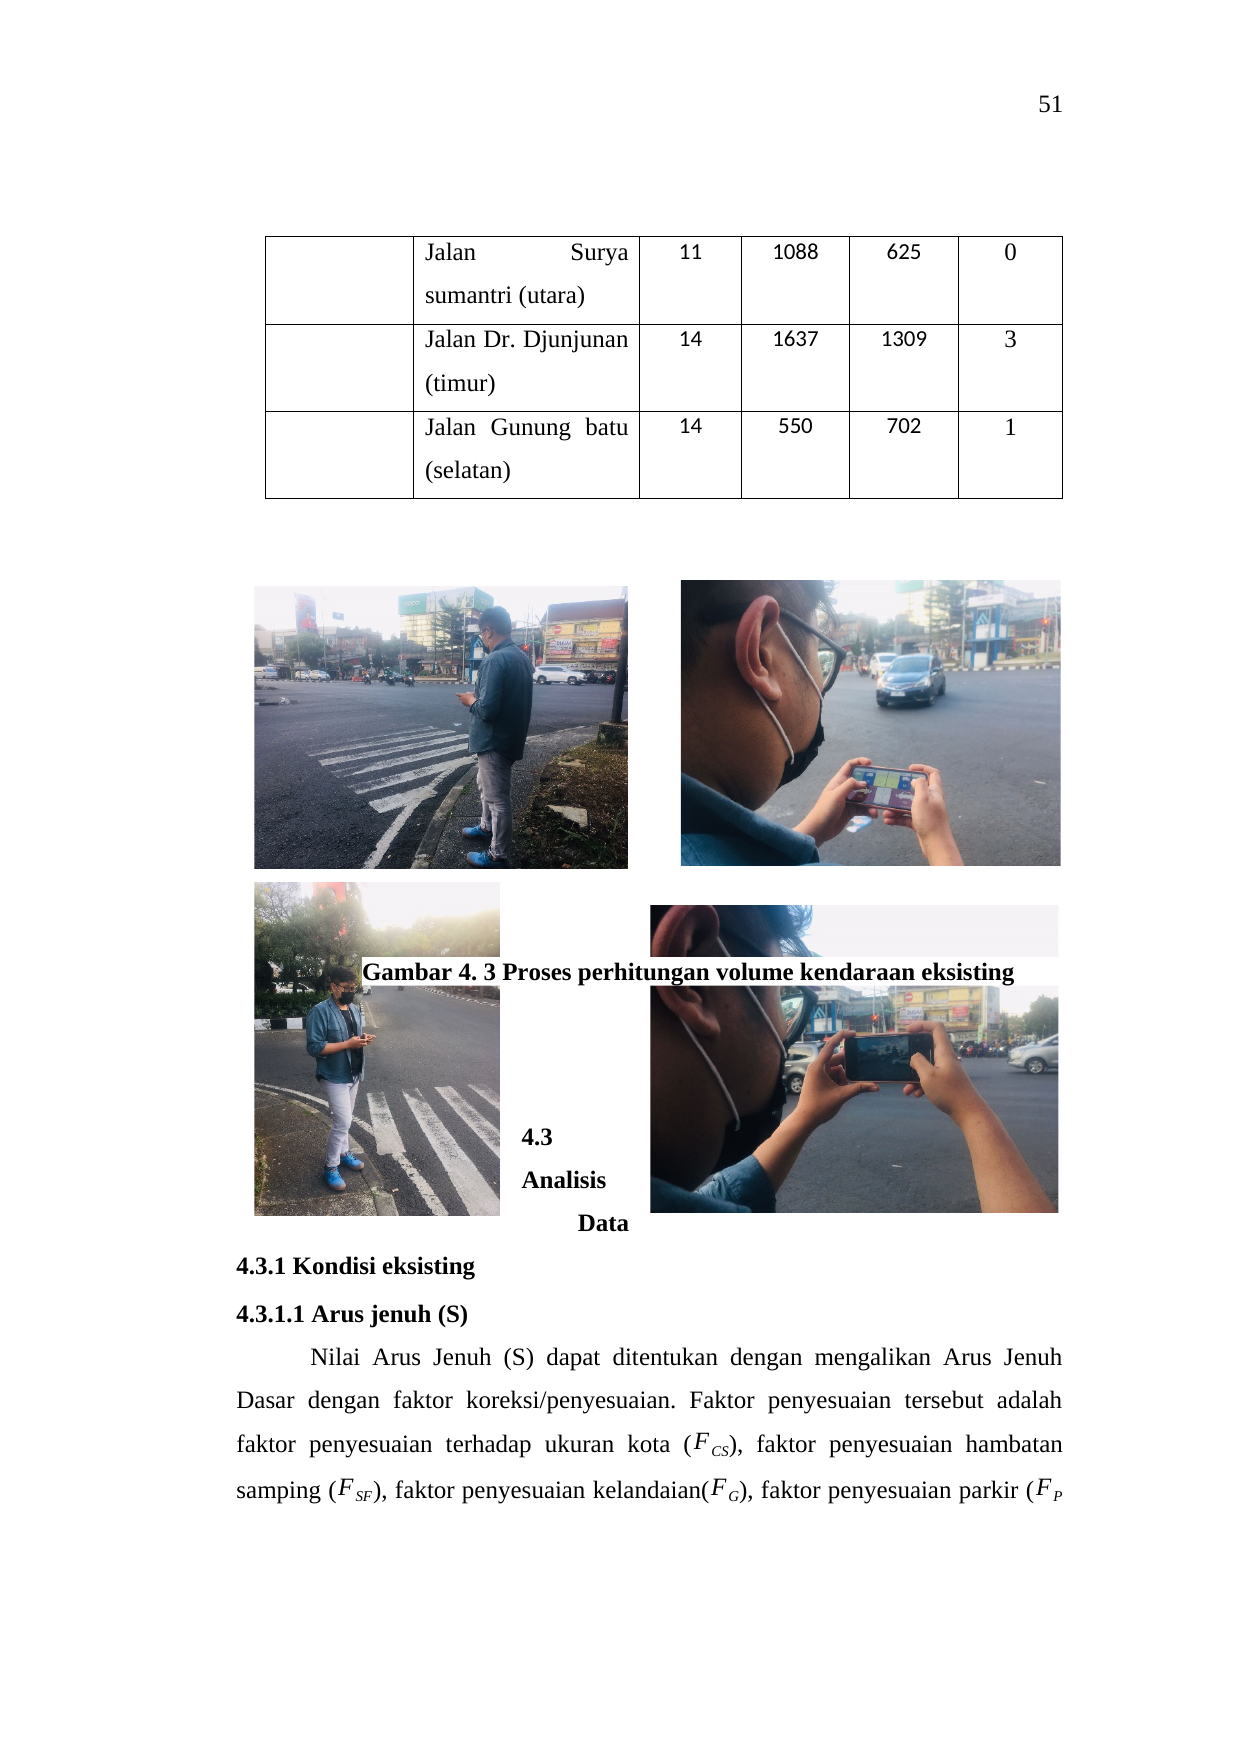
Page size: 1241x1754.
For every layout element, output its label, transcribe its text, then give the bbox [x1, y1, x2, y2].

table_cell Jalan Surya sumantri (utara) [414, 237, 639, 323]
picture [648, 905, 1058, 957]
table_cell 550 [742, 412, 849, 498]
table_cell 1637 [742, 325, 849, 411]
table_cell 3 [959, 325, 1062, 411]
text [236, 1342, 1063, 1505]
table_cell [266, 412, 413, 498]
table_cell 1309 [850, 325, 958, 411]
table_cell 1 [959, 412, 1062, 498]
table_cell 14 [640, 412, 741, 498]
table_cell 11 [640, 237, 741, 323]
subtitle Analisis Data [239, 1122, 1063, 1237]
picture [648, 986, 1058, 1212]
picture [252, 882, 500, 1214]
subtitle 4.3.1 Kondisi eksisting [236, 1251, 1063, 1280]
table_cell 0 [959, 237, 1062, 323]
table_cell 1088 [742, 237, 849, 323]
table_cell [266, 237, 413, 323]
table_cell 625 [850, 237, 958, 323]
table_cell Jalan Dr. Djunjunan (timur) [414, 325, 639, 411]
picture [679, 580, 1061, 864]
table_cell 14 [640, 325, 741, 411]
subtitle 4.3.1.1 Arus jenuh (S) [236, 1299, 1063, 1327]
picture [252, 586, 628, 867]
table_cell 702 [850, 412, 958, 498]
table_cell Jalan Gunung batu (selatan) [414, 412, 639, 498]
table_cell [266, 325, 413, 411]
